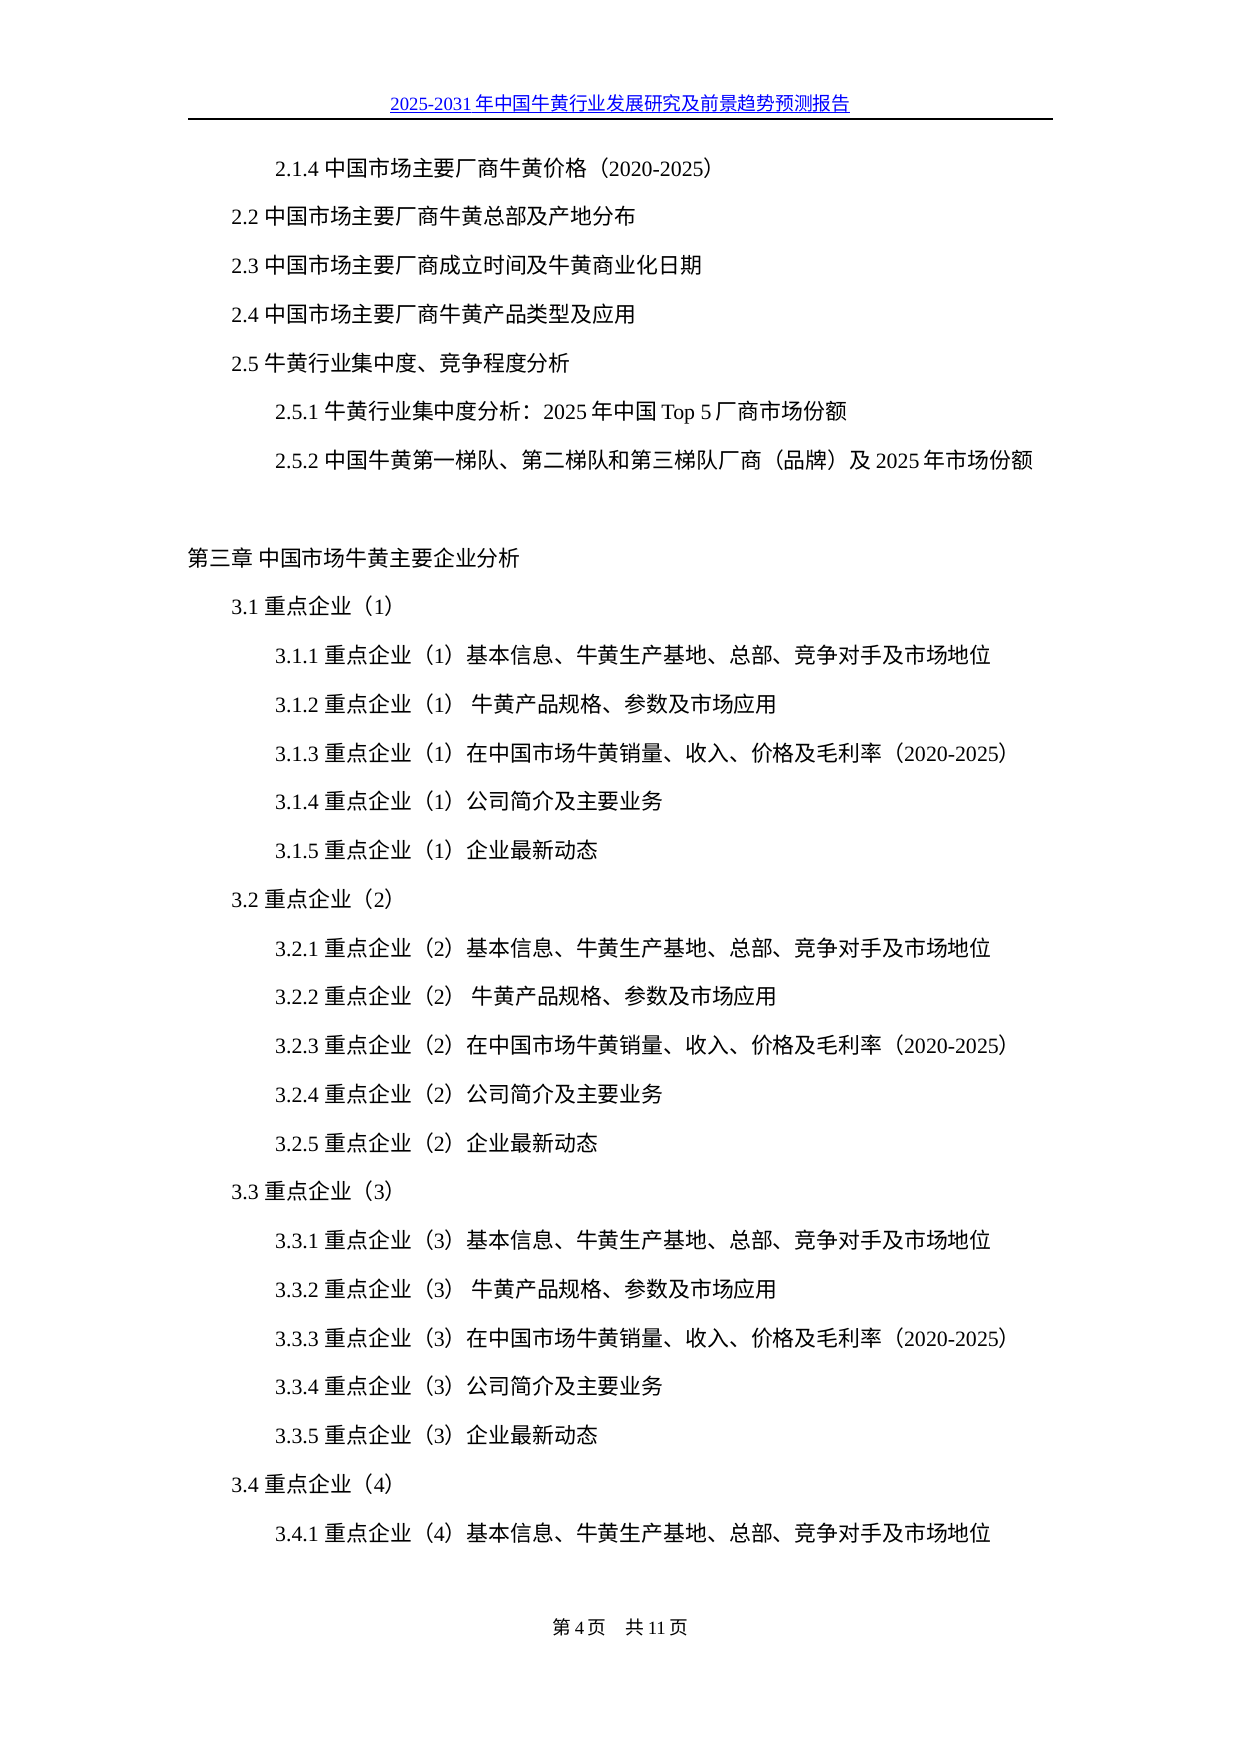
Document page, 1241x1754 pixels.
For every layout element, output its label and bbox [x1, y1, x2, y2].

text [187, 150, 1053, 1548]
